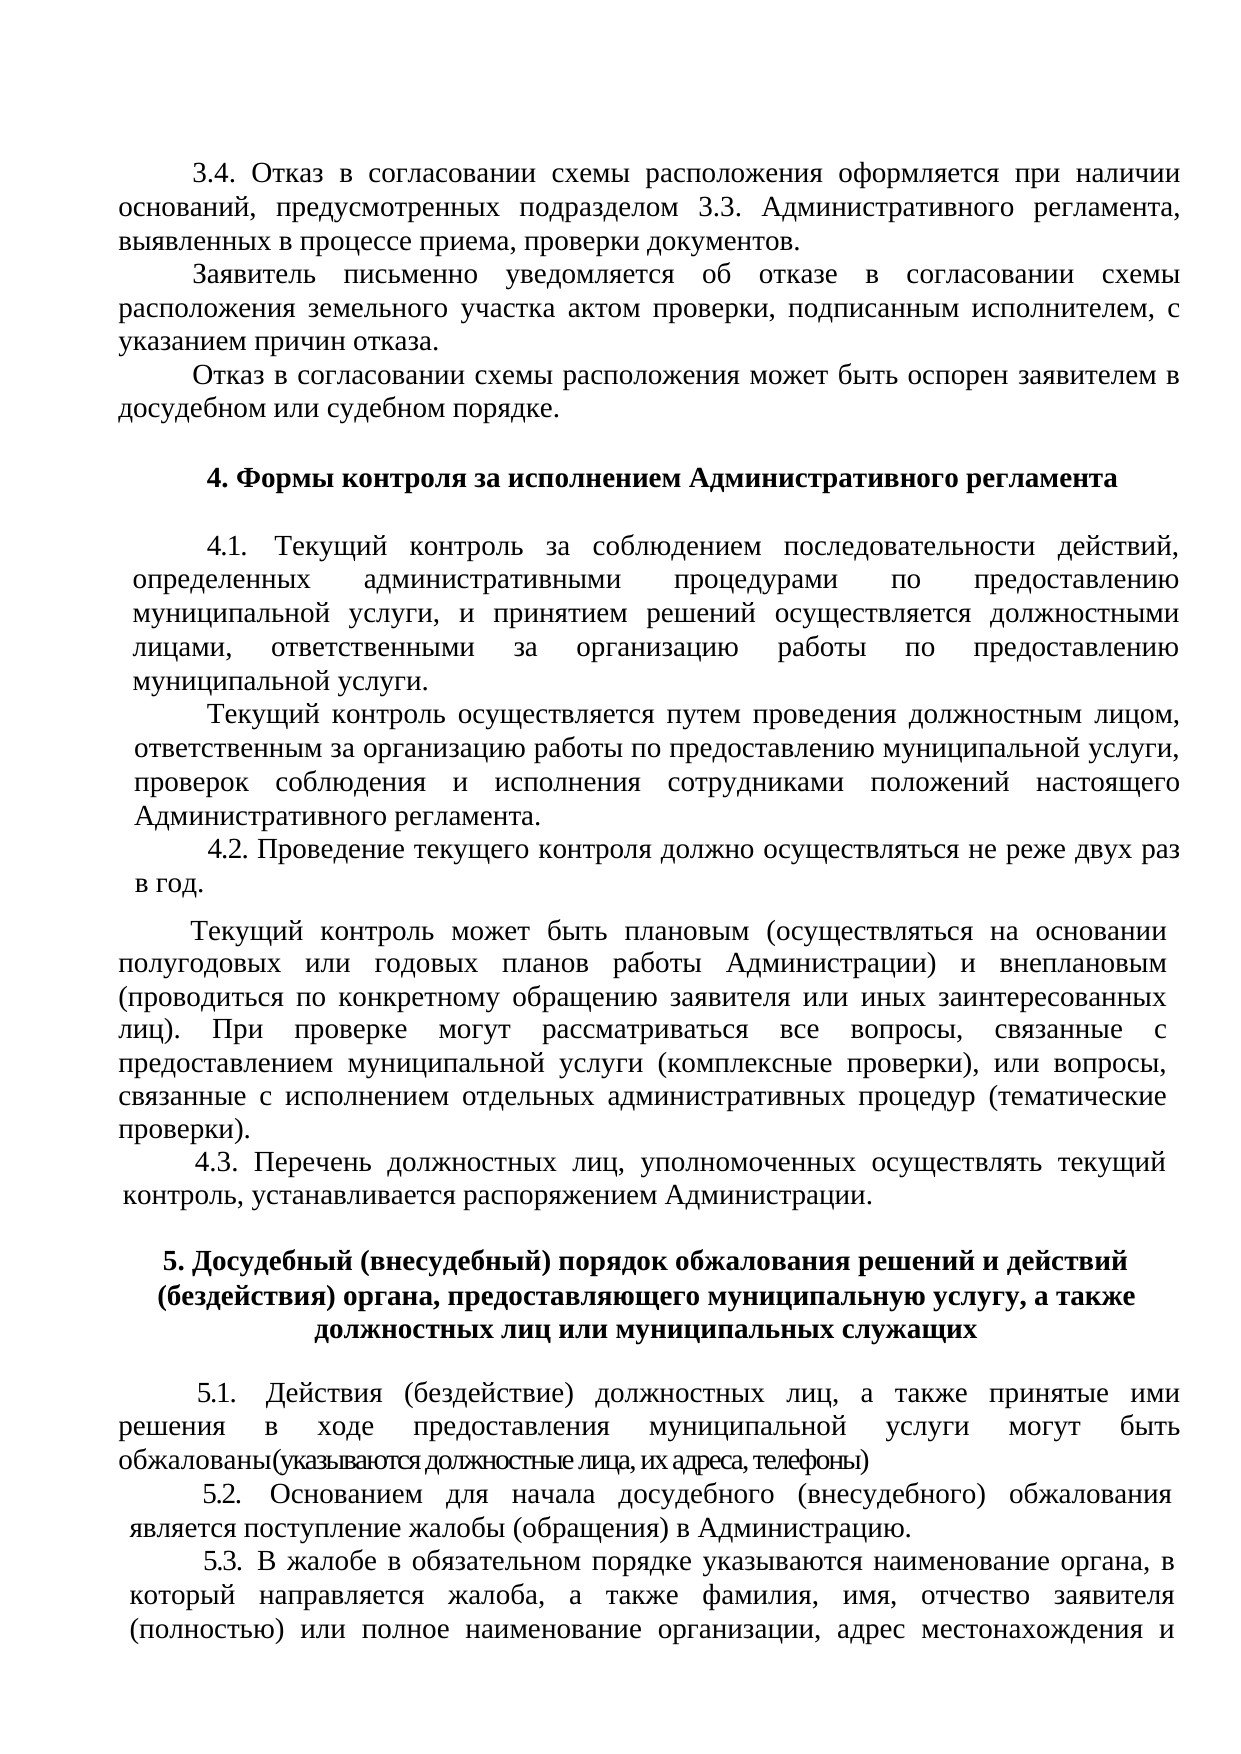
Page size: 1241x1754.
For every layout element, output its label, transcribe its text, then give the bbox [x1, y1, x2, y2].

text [129, 1544, 1176, 1645]
text 4.3. Перечень должностных лиц, уполномоченных осуществлять текущий контроль, устанавливается распоряжением Администрации. [123, 1145, 1167, 1211]
text (бездействия) органа, предоставляющего муниципальную услугу, а также [118, 1278, 1175, 1312]
text 5. Досудебный (внесудебный) порядок обжалования решений и действий [118, 1244, 1172, 1277]
text 3.4. Отказ в согласовании схемы расположения оформляется при наличии оснований, предусмотренных подразделом 3.3. Административного регламента, выявленных в процессе приема, проверки документов. [118, 156, 1181, 256]
text 5.1. Действия (бездействие) должностных лиц, а также принятые ими решения в ходе предоставления муниципальной услуги могут быть обжалованы(указываются должностные лица, их адреса, телефоны) [118, 1375, 1181, 1476]
text 4.1. Текущий контроль за соблюдением последовательности действий, определенных административными процедурами по предоставлению муниципальной услуги, и принятием решений осуществляется должностными лицами, ответственными за организацию работы по предоставлению муниципальной услуги. [132, 528, 1180, 697]
text Заявитель письменно уведомляется об отказе в согласовании схемы расположения земельного участка актом проверки, подписанным исполнителем, с указанием причин отказа. [118, 256, 1181, 357]
text Текущий контроль может быть плановым (осуществляться на основании полугодовых или годовых планов работы Администрации) и внеплановым (проводиться по конкретному обращению заявителя или иных заинтересованных лиц). При проверке могут рассматриваться все вопросы, связанные с предоставлением муниципальной услуги (комплексные проверки), или вопросы, связанные с исполнением отдельных административных процедур (тематические проверки). [118, 913, 1168, 1145]
text Отказ в согласовании схемы расположения может быть оспорен заявителем в досудебном или судебном порядке. [118, 357, 1181, 424]
text 4. Формы контроля за исполнением Административного регламента [207, 460, 1181, 493]
text должностных лиц или муниципальных служащих [118, 1312, 1174, 1346]
text 4.2. Проведение текущего контроля должно осуществляться не реже двух раз в год. [134, 832, 1181, 899]
text 5.2. Основанием для начала досудебного (внесудебного) обжалования является поступление жалобы (обращения) в Администрацию. [129, 1476, 1173, 1544]
text Текущий контроль осуществляется путем проведения должностным лицом, ответственным за организацию работы по предоставлению муниципальной услуги, проверок соблюдения и исполнения сотрудниками положений настоящего Административного регламента. [134, 697, 1181, 832]
